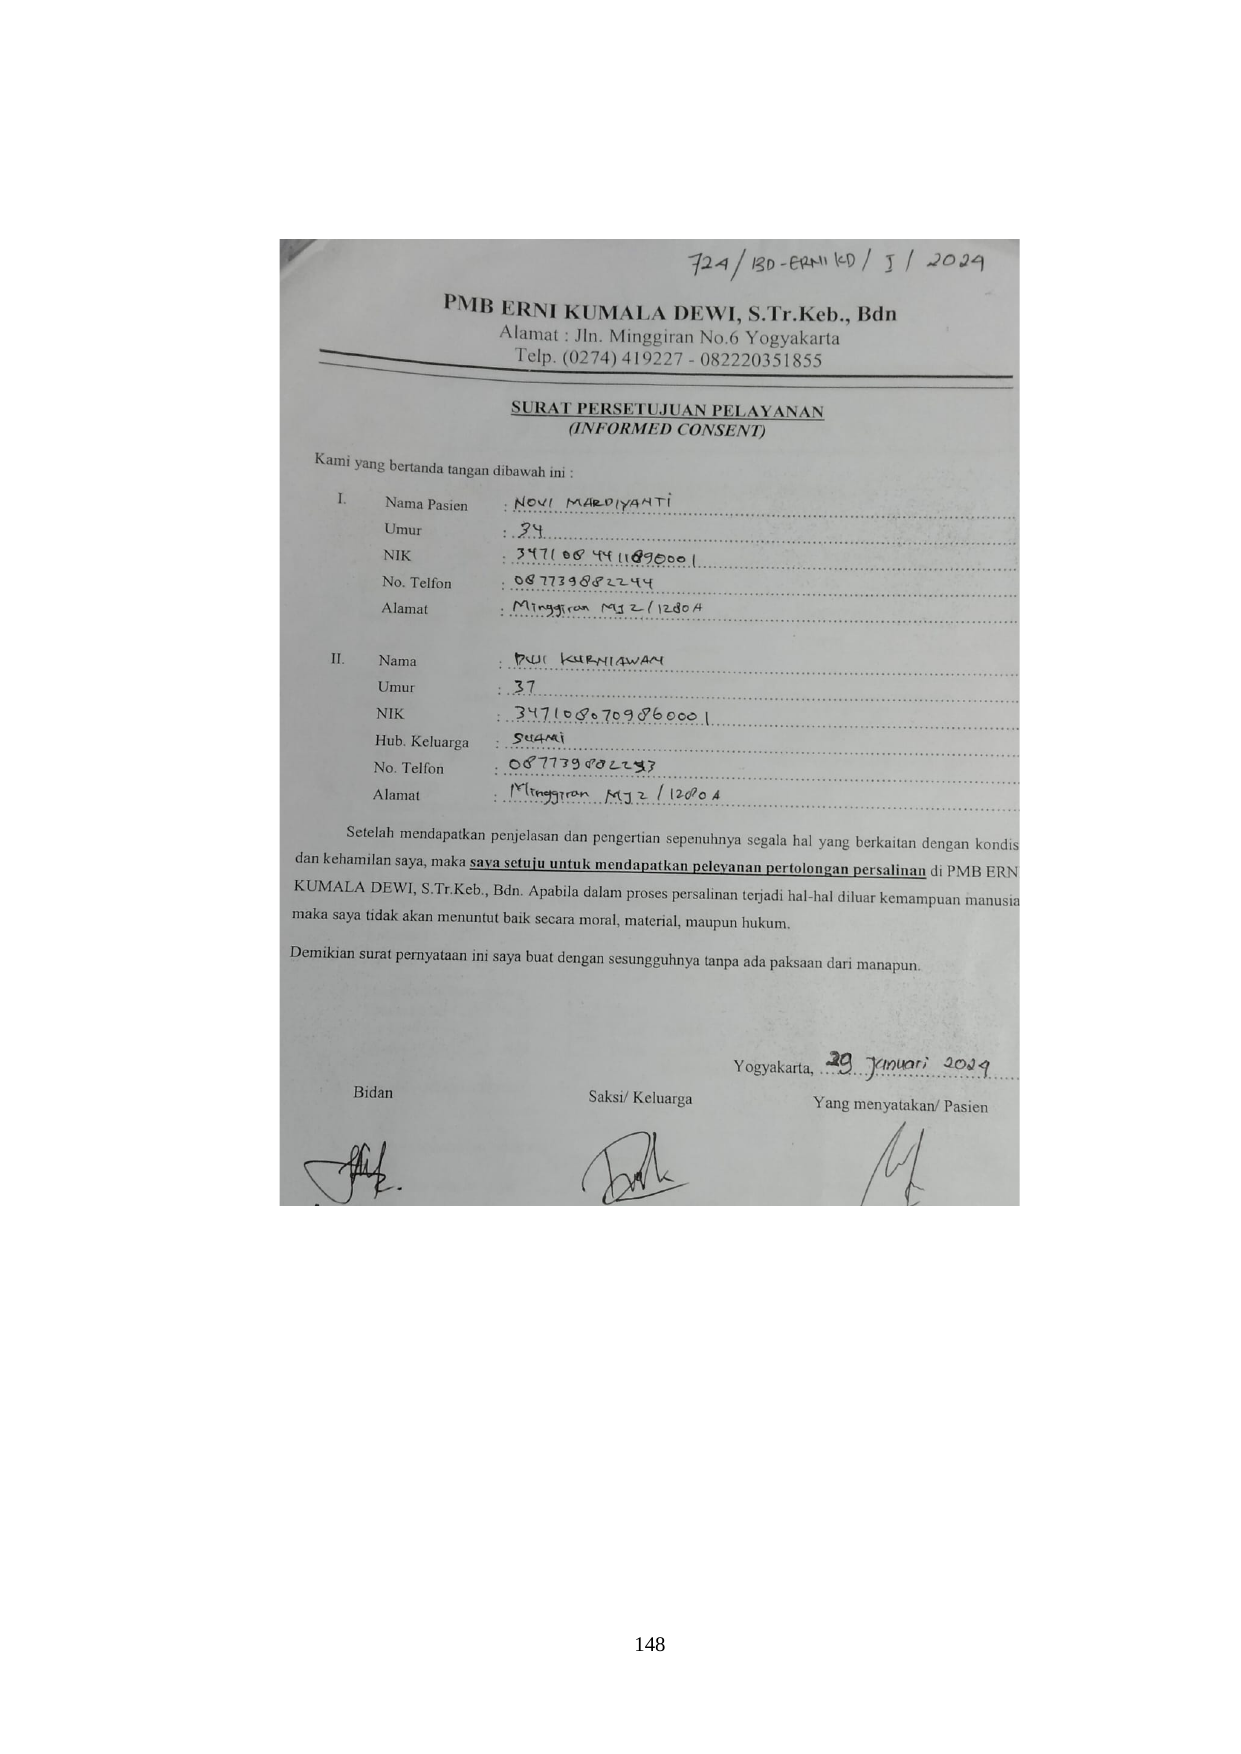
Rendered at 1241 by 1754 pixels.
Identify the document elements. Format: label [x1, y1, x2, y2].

picture [279, 239, 1020, 1206]
